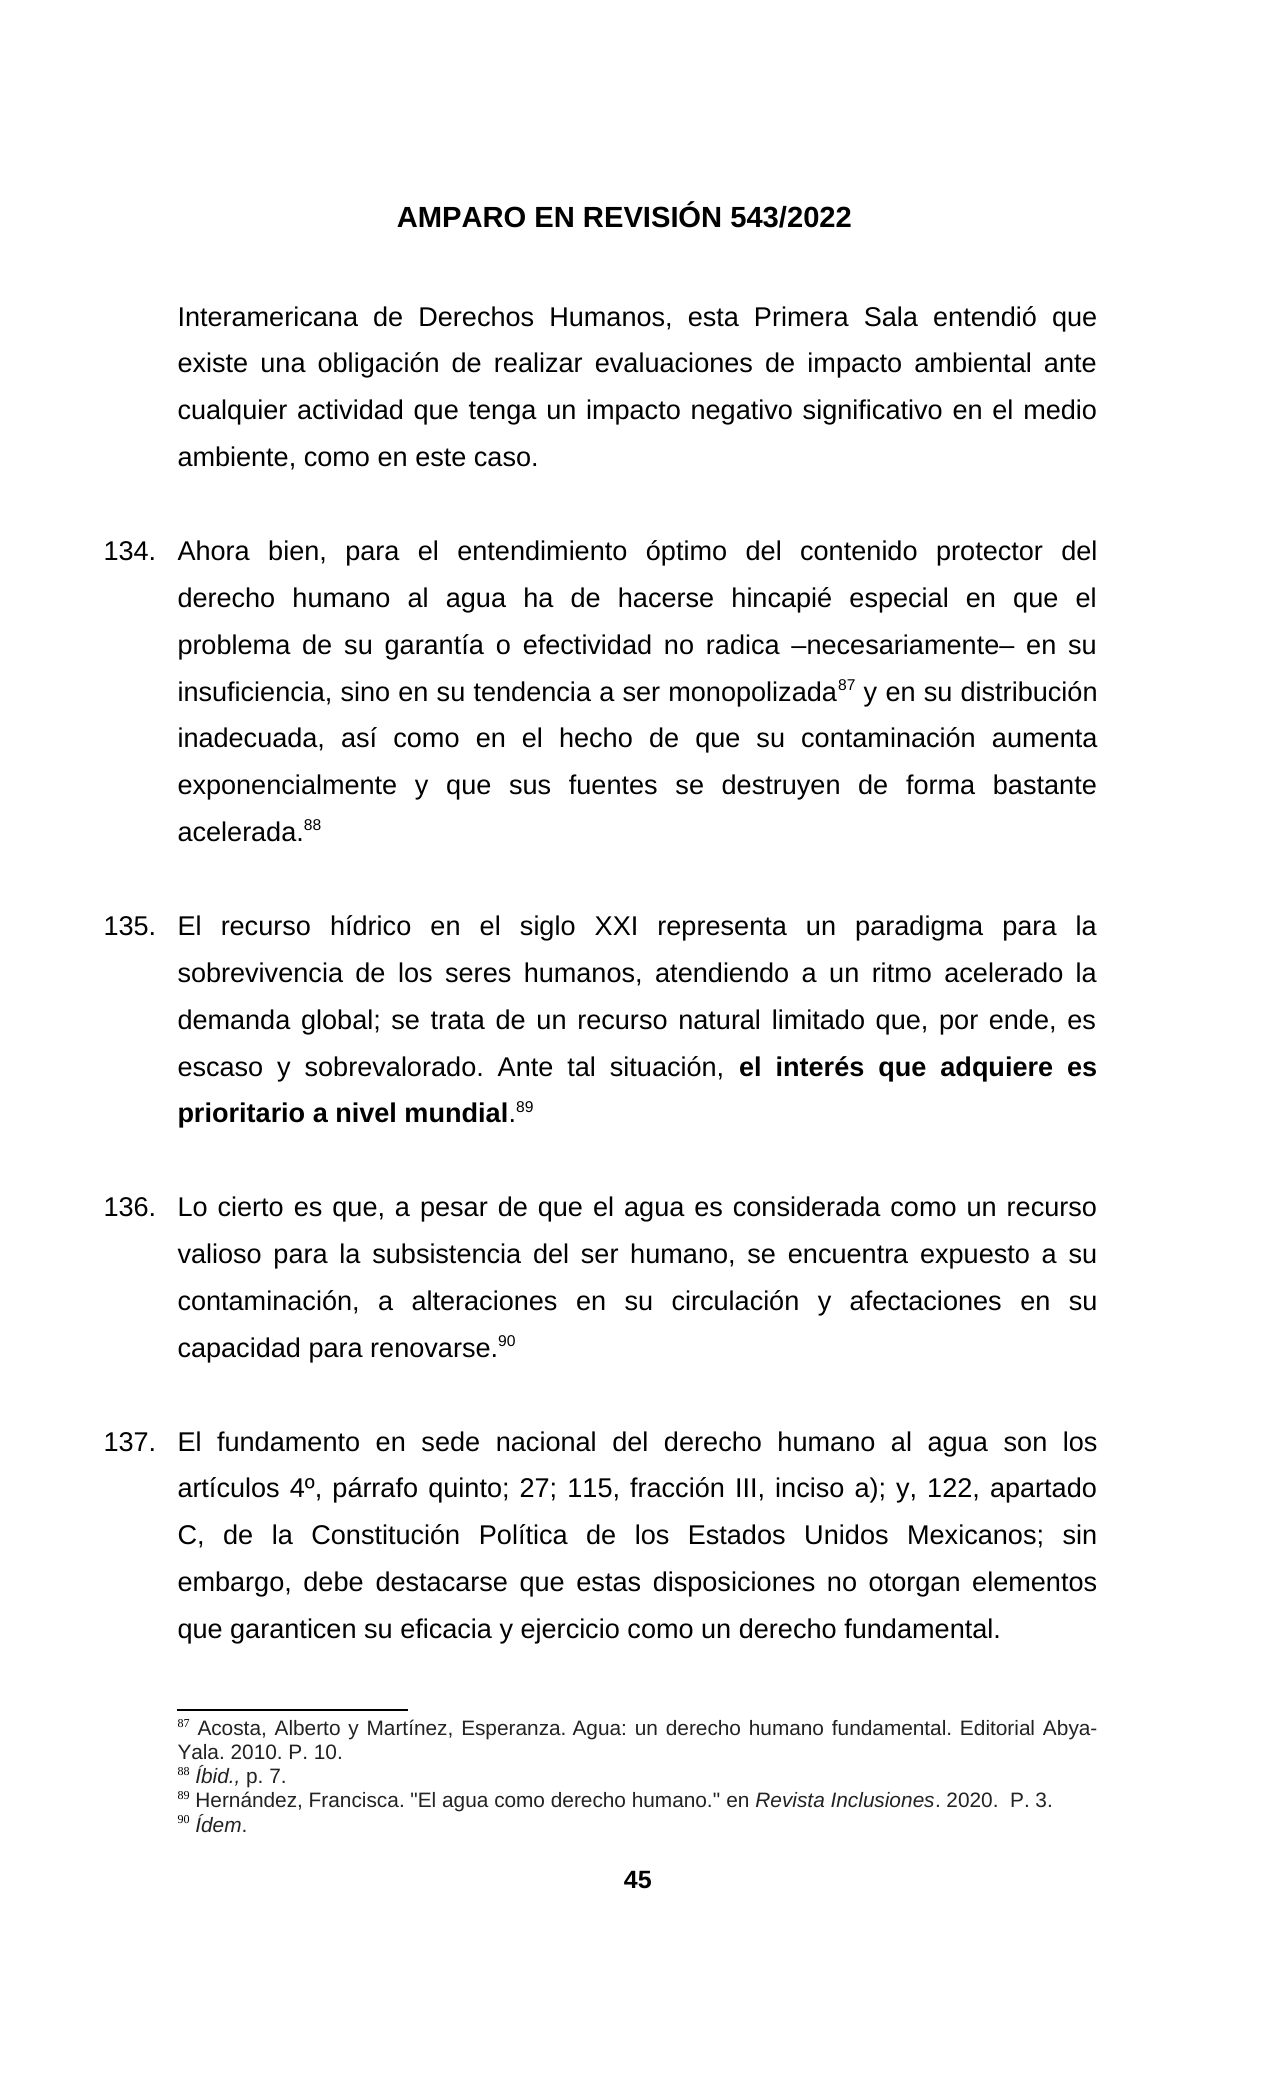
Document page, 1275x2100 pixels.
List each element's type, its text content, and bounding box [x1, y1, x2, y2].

list El fundamento en sede nacional del derecho humano al agua son los artículos 4º, párrafo quinto; 27; 115, fracción III, inciso a); y, 122, apartado C, de la Constitución Política de los Estados Unidos Mexicanos; sin embargo, debe destacarse que estas disposiciones no otorgan elementos que garanticen su eficacia y ejercicio como un derecho fundamental. [103, 1426, 1098, 1644]
list El recurso hídrico en el siglo XXI representa un paradigma para la sobrevivencia de los seres humanos, atendiendo a un ritmo acelerado la demanda global; se trata de un recurso natural limitado que, por ende, es escaso y sobrevalorado. Ante tal situación, el interés que adquiere es prioritario a nivel mundial. [103, 910, 1098, 1129]
list Lo cierto es que, a pesar de que el agua es considerada como un recurso valioso para la subsistencia del ser humano, se encuentra expuesto a su contaminación, a alteraciones en su circulación y afectaciones en su capacidad para renovarse. [103, 1191, 1098, 1363]
list Ahora bien, para el entendimiento óptimo del contenido protector del derecho humano al agua ha de hacerse hincapié especial en que el problema de su garantía o efectividad no radica –necesariamente– en su insuficiencia, sino en su tendencia a ser monopolizada y en su distribución inadecuada, así como en el hecho de que su contaminación aumenta exponencialmente y que sus fuentes se destruyen de forma bastante acelerada. [103, 535, 1098, 847]
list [103, 301, 1098, 472]
